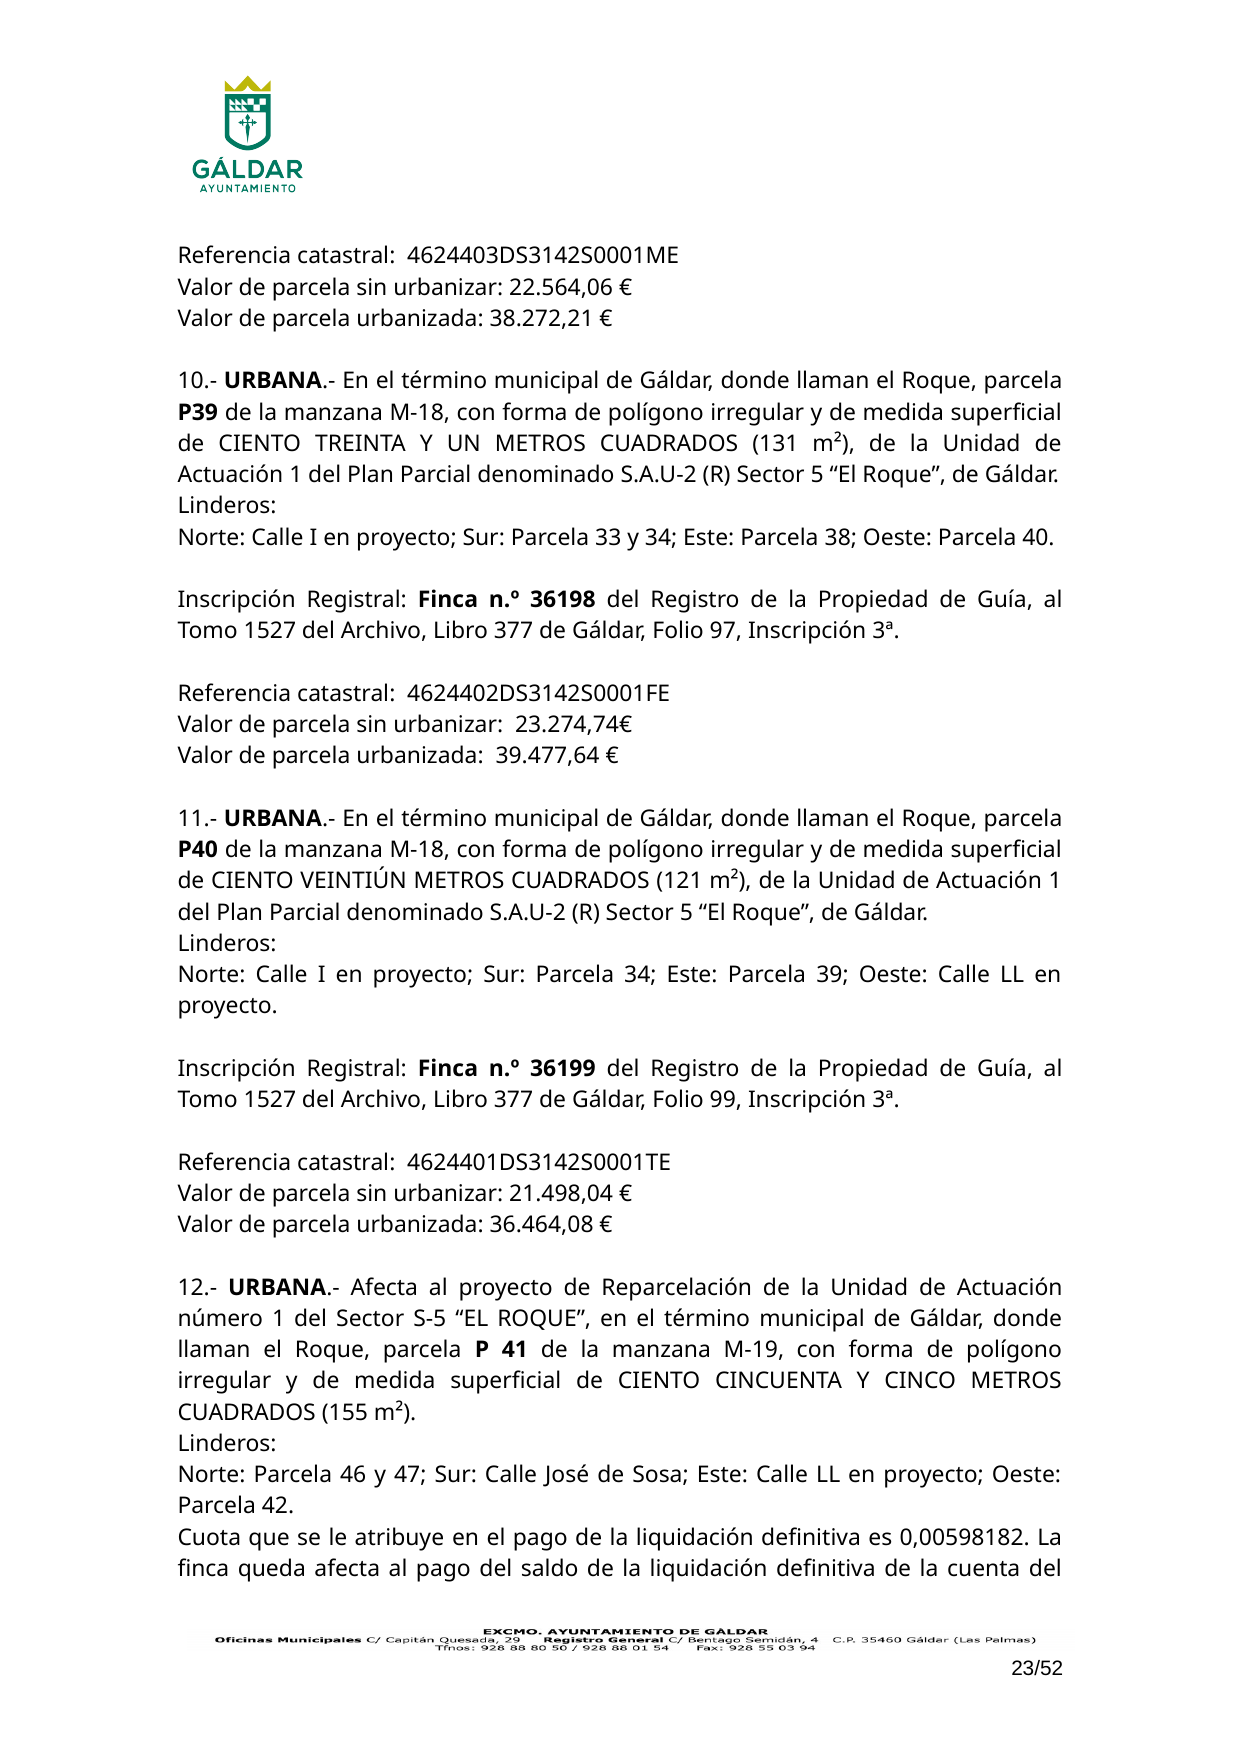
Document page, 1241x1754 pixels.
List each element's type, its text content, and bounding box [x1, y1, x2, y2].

text 10.- URBANA.- En el término municipal de Gáldar, donde llaman el Roque, parcela P39 de la manzana M-18, con forma de polígono irregular y de medida superficial de CIENTO TREINTA Y UN METROS CUADRADOS (131 m²), de la Unidad de Actuación 1 del Plan Parcial denominado S.A.U-2 (R) Sector 5 “El Roque”, de Gáldar. [177, 364, 1063, 489]
picture [187, 1628, 1075, 1651]
text Norte: Parcela 46 y 47; Sur: Calle José de Sosa; Este: Calle LL en proyecto; Oeste: Parcela 42. [177, 1458, 1063, 1520]
text Valor de parcela urbanizada: 36.464,08 € [177, 1208, 1063, 1239]
text 11.- URBANA.- En el término municipal de Gáldar, donde llaman el Roque, parcela P40 de la manzana M-18, con forma de polígono irregular y de medida superficial de CIENTO VEINTIÚN METROS CUADRADOS (121 m²), de la Unidad de Actuación 1 del Plan Parcial denominado S.A.U-2 (R) Sector 5 “El Roque”, de Gáldar. [177, 802, 1063, 927]
text Inscripción Registral: Finca n.º 36199 del Registro de la Propiedad de Guía, al Tomo 1527 del Archivo, Libro 377 de Gáldar, Folio 99, Inscripción 3ª. [177, 1052, 1063, 1114]
text Norte: Calle I en proyecto; Sur: Parcela 34; Este: Parcela 39; Oeste: Calle LL en proyecto. [177, 958, 1063, 1020]
picture [177, 73, 317, 195]
text Referencia catastral: 4624403DS3142S0001ME [177, 239, 1063, 270]
text Linderos: [177, 1427, 1063, 1458]
text Valor de parcela urbanizada: 38.272,21 € [177, 302, 1063, 333]
text Norte: Calle I en proyecto; Sur: Parcela 33 y 34; Este: Parcela 38; Oeste: Parcela 40. [177, 520, 1063, 552]
text Linderos: [177, 927, 1063, 958]
text Valor de parcela urbanizada: 39.477,64 € [177, 739, 1063, 770]
text Referencia catastral: 4624401DS3142S0001TE [177, 1145, 1063, 1177]
text Inscripción Registral: Finca n.º 36198 del Registro de la Propiedad de Guía, al Tomo 1527 del Archivo, Libro 377 de Gáldar, Folio 97, Inscripción 3ª. [177, 583, 1063, 645]
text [177, 1520, 1063, 1583]
text Valor de parcela sin urbanizar: 23.274,74€ [177, 708, 1063, 739]
text Valor de parcela sin urbanizar: 22.564,06 € [177, 270, 1063, 302]
text 12.- URBANA.- Afecta al proyecto de Reparcelación de la Unidad de Actuación número 1 del Sector S-5 “EL ROQUE”, en el término municipal de Gáldar, donde llaman el Roque, parcela P 41 de la manzana M-19, con forma de polígono irregular y de medida superficial de CIENTO CINCUENTA Y CINCO METROS CUADRADOS (155 m²). [177, 1270, 1063, 1427]
text Linderos: [177, 489, 1063, 520]
text Referencia catastral: 4624402DS3142S0001FE [177, 677, 1063, 708]
text Valor de parcela sin urbanizar: 21.498,04 € [177, 1177, 1063, 1208]
